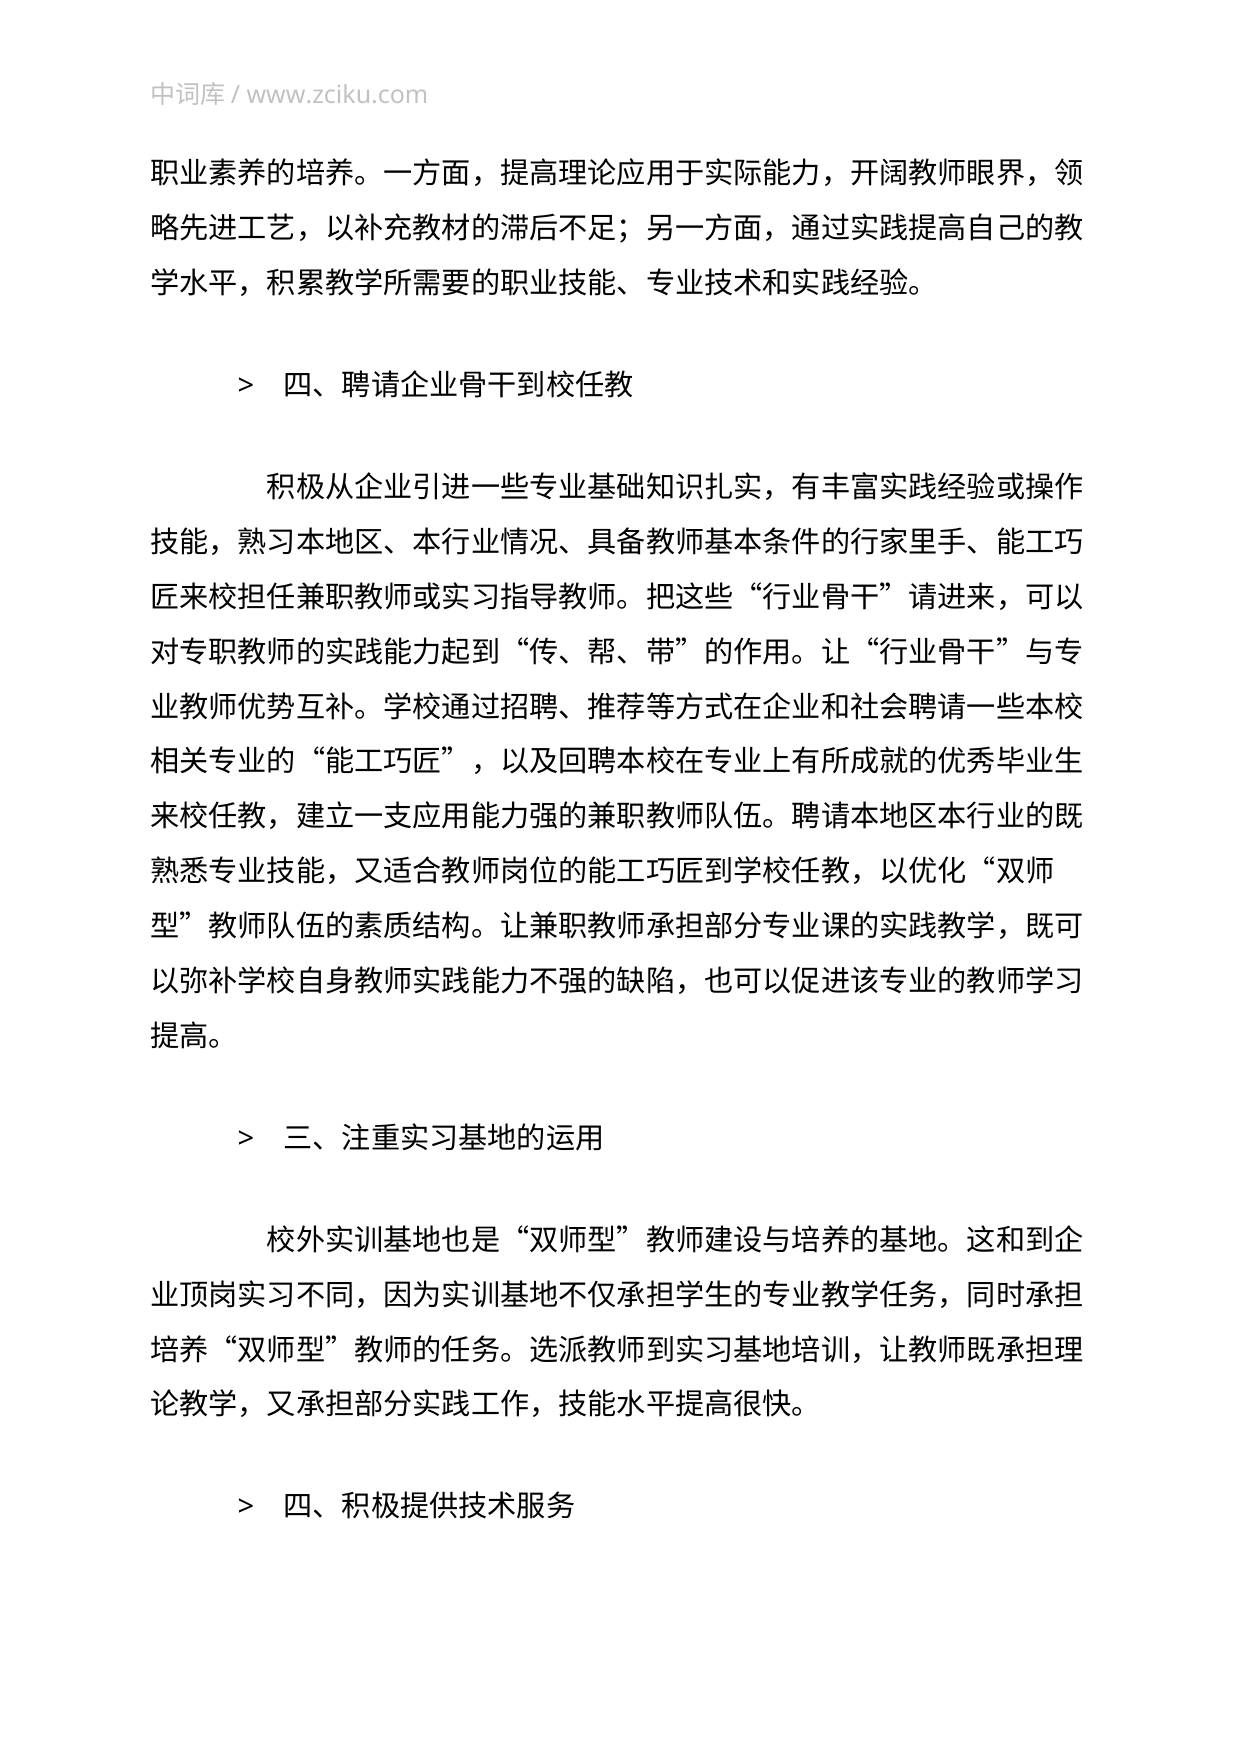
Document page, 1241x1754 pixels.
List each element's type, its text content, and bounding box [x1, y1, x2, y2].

text 校外实训基地也是“双师型”教师建设与培养的基地。这和到企业顶岗实习不同，因为实训基地不仅承担学生的专业教学任务，同时承担培养“双师型”教师的任务。选派教师到实习基地培训，让教师既承担理论教学，又承担部分实践工作，技能水平提高很快。 [150, 1216, 1090, 1423]
text > 四、聘请企业骨干到校任教 [150, 362, 1090, 404]
text > 四、积极提供技术服务 [150, 1483, 1090, 1525]
text 积极从企业引进一些专业基础知识扎实，有丰富实践经验或操作技能，熟习本地区、本行业情况、具备教师基本条件的行家里手、能工巧匠来校担任兼职教师或实习指导教师。把这些“行业骨干”请进来，可以对专职教师的实践能力起到“传、帮、带”的作用。让“行业骨干”与专业教师优势互补。学校通过招聘、推荐等方式在企业和社会聘请一些本校相关专业的“能工巧匠”，以及回聘本校在专业上有所成就的优秀毕业生来校任教，建立一支应用能力强的兼职教师队伍。聘请本地区本行业的既熟悉专业技能，又适合教师岗位的能工巧匠到学校任教，以优化“双师型”教师队伍的素质结构。让兼职教师承担部分专业课的实践教学，既可以弥补学校自身教师实践能力不强的缺陷，也可以促进该专业的教师学习提高。 [150, 463, 1090, 1055]
text > 三、注重实习基地的运用 [150, 1114, 1090, 1157]
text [150, 150, 1090, 302]
